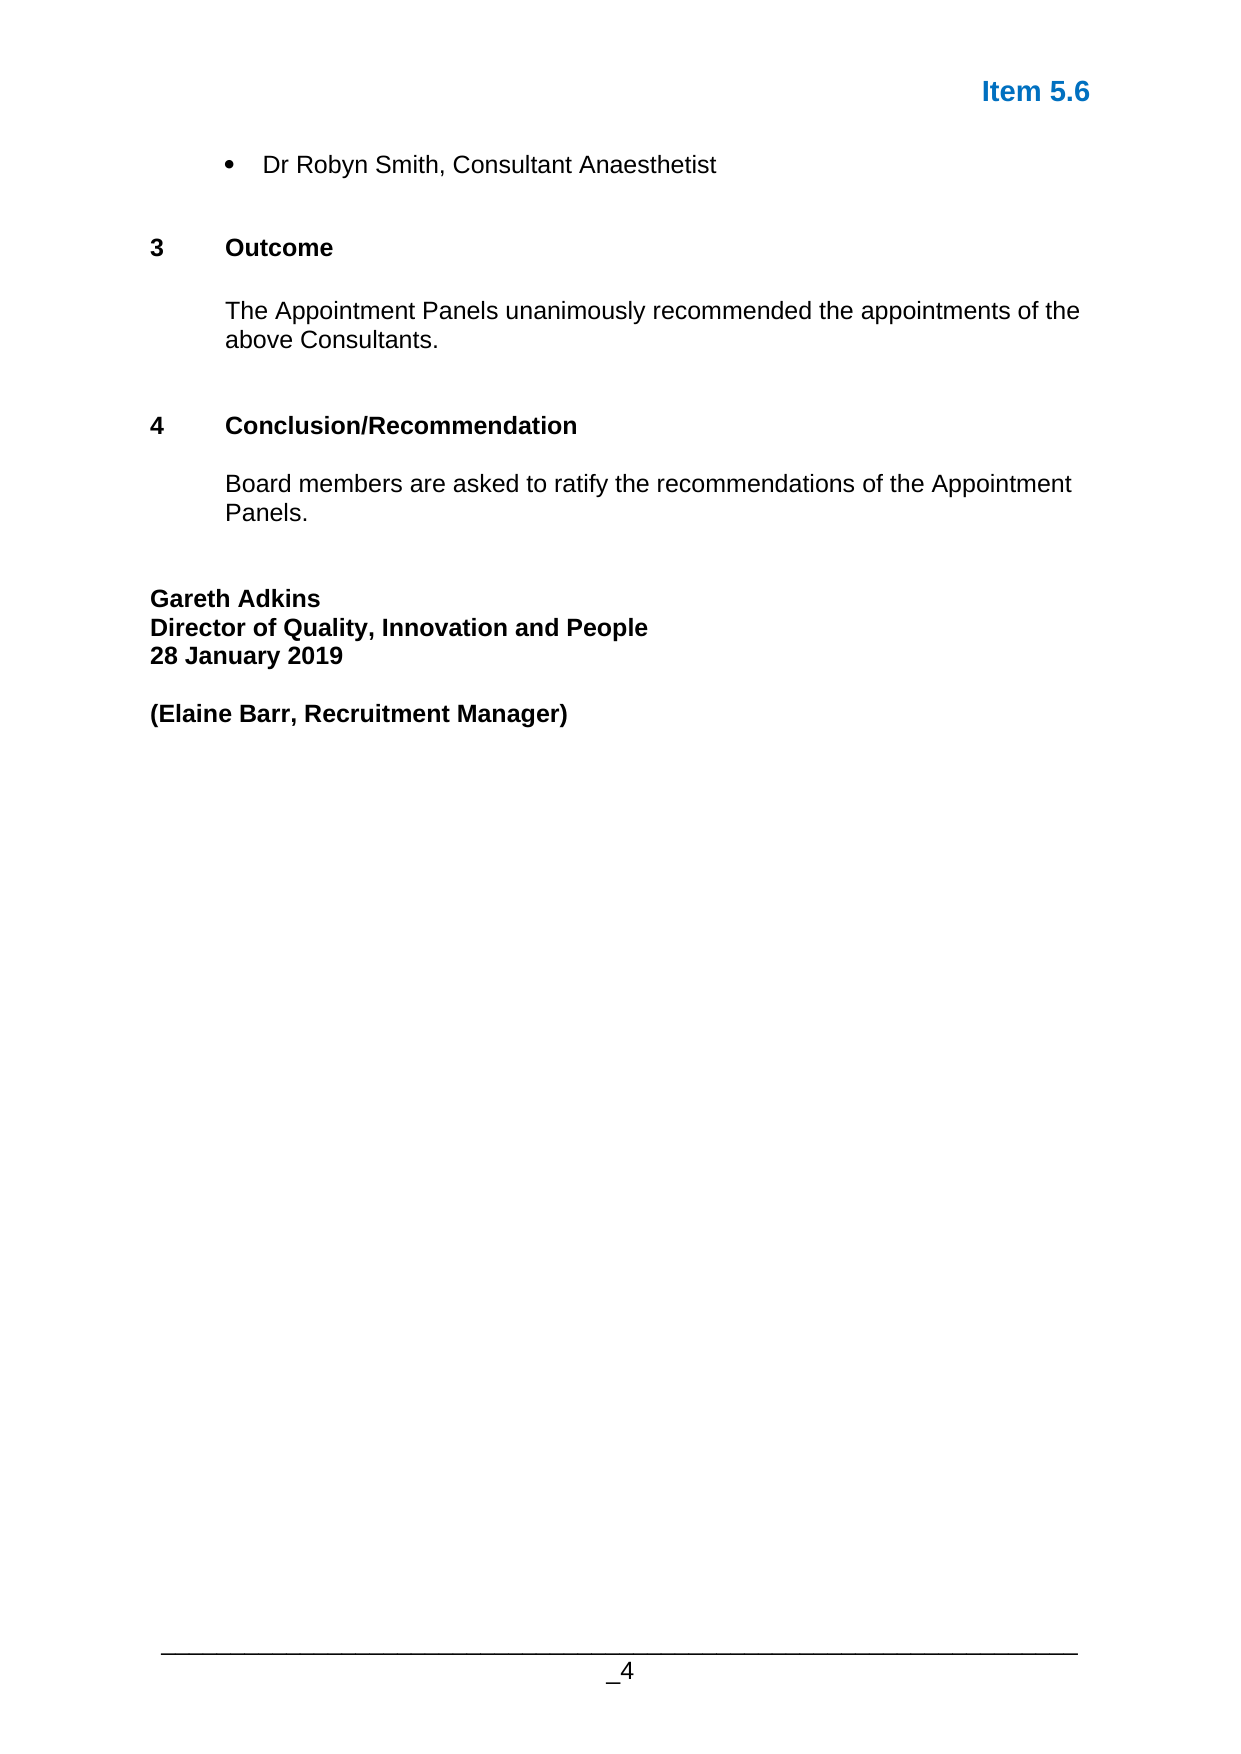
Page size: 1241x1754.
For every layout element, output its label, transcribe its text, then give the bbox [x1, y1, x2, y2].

text The Appointment Panels unanimously recommended the appointments of the above Consultants. [225, 296, 1124, 354]
text 4 Conclusion/Recommendation [120, 411, 1071, 440]
text Board members are asked to ratify the recommendations of the Appointment Panels. [225, 469, 1124, 526]
subtitle 3 Outcome [150, 233, 1071, 261]
text Gareth Adkins [150, 584, 1124, 613]
text Director of Quality, Innovation and People [150, 613, 1124, 641]
list Dr Robyn Smith, Consultant Anaesthetist [225, 150, 1124, 179]
text (Elaine Barr, Recruitment Manager) [150, 699, 1124, 728]
text 28 January 2019 [150, 641, 1124, 670]
